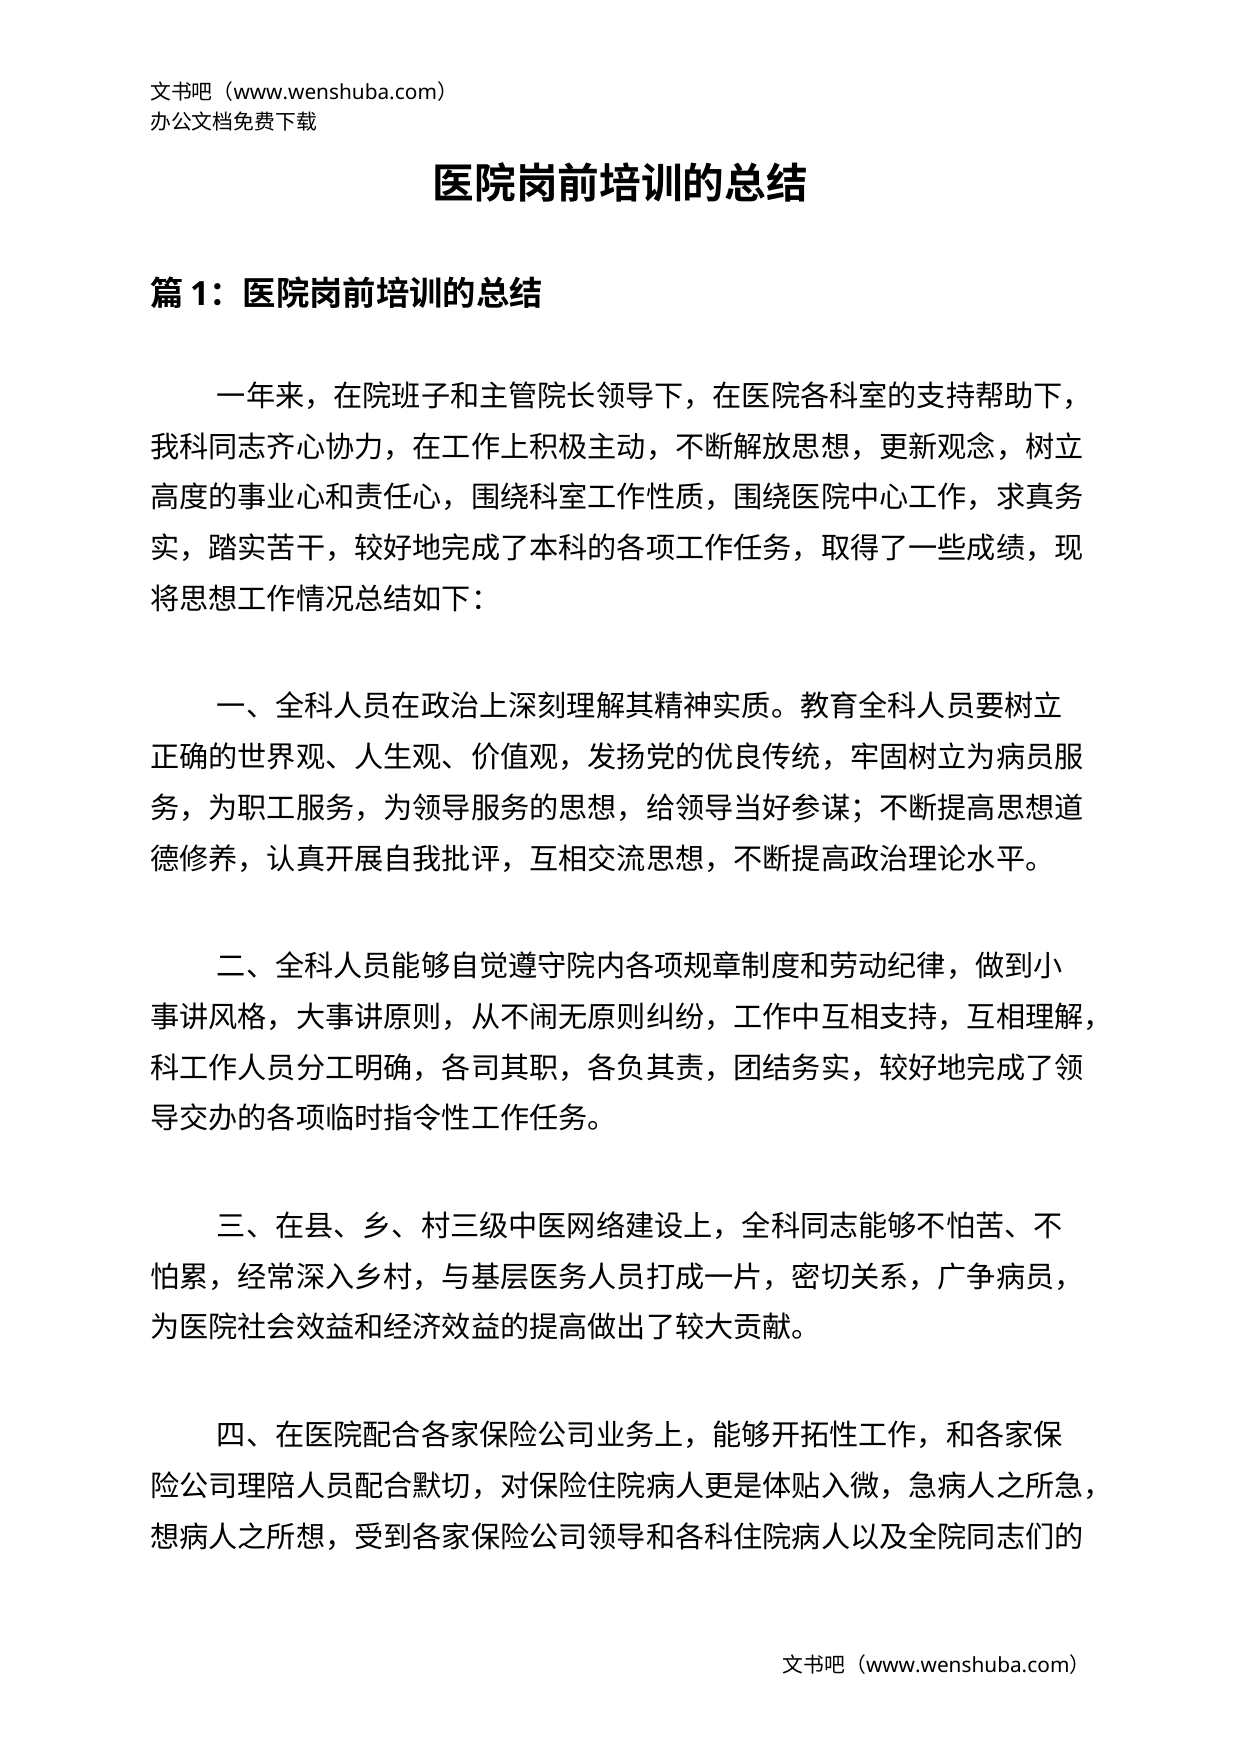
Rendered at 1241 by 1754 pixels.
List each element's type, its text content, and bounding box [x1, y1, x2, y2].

text 二、全科人员能够自觉遵守院内各项规章制度和劳动纪律，做到小事讲风格，大事讲原则，从不闹无原则纠纷，工作中互相支持，互相理解，科工作人员分工明确，各司其职，各负其责，团结务实，较好地完成了领导交办的各项临时指令性工作任务。 [150, 943, 1090, 1137]
subtitle 医院岗前培训的总结 [150, 150, 1090, 210]
text 一、全科人员在政治上深刻理解其精神实质。教育全科人员要树立正确的世界观、人生观、价值观，发扬党的优良传统，牢固树立为病员服务，为职工服务，为领导服务的思想，给领导当好参谋；不断提高思想道德修养，认真开展自我批评，互相交流思想，不断提高政治理论水平。 [150, 683, 1090, 877]
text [150, 1412, 1090, 1555]
text 一年来，在院班子和主管院长领导下，在医院各科室的支持帮助下，我科同志齐心协力，在工作上积极主动，不断解放思想，更新观念，树立高度的事业心和责任心，围绕科室工作性质，围绕医院中心工作，求真务实，踏实苦干，较好地完成了本科的各项工作任务，取得了一些成绩，现将思想工作情况总结如下： [150, 372, 1090, 618]
text 三、在县、乡、村三级中医网络建设上，全科同志能够不怕苦、不怕累，经常深入乡村，与基层医务人员打成一片，密切关系，广争病员，为医院社会效益和经济效益的提高做出了较大贡献。 [150, 1203, 1090, 1346]
text 篇1：医院岗前培训的总结 [150, 267, 1090, 316]
